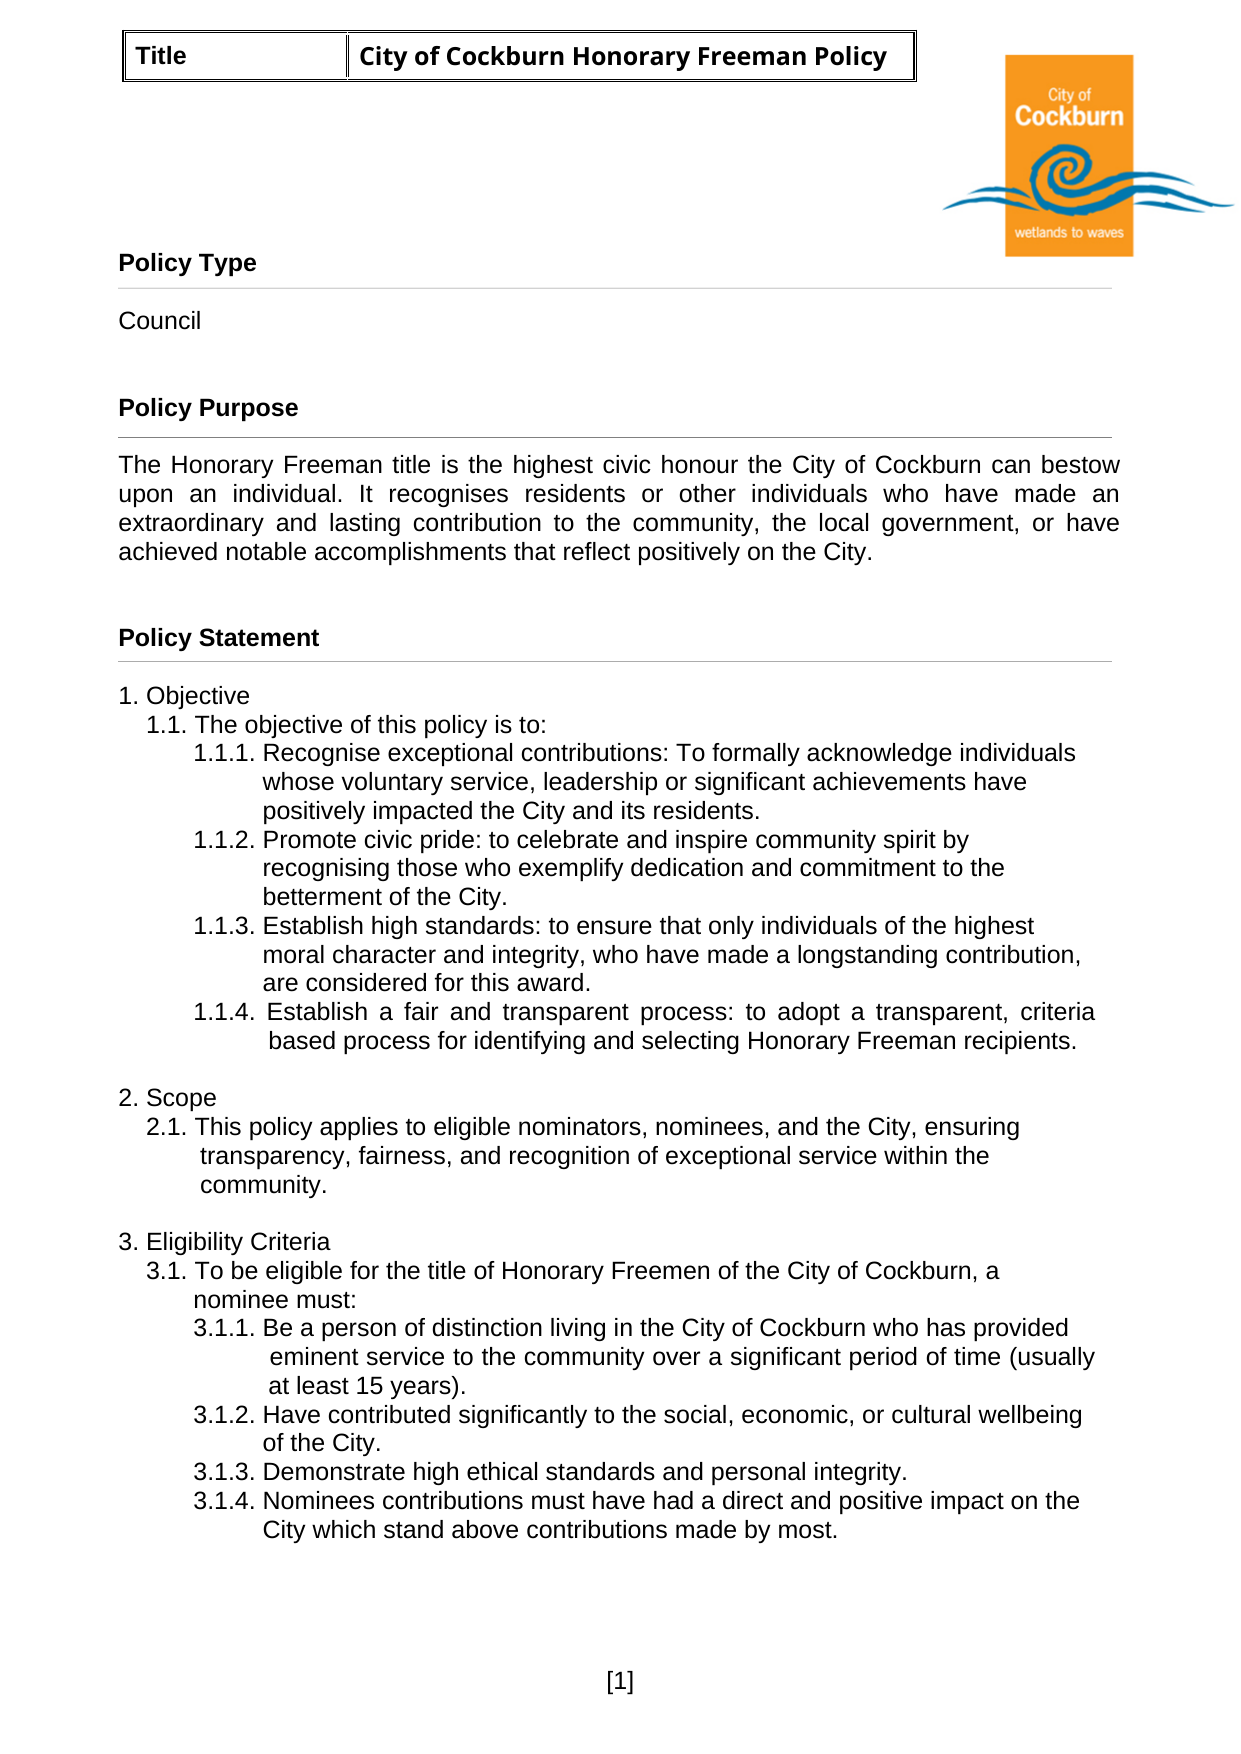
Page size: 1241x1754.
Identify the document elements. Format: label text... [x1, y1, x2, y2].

text of the City. [193, 1428, 1097, 1457]
text 1.1. The objective of this policy is to: [118, 709, 1097, 738]
text City which stand above contributions made by most. [193, 1514, 1097, 1543]
text 3.1.3. Demonstrate high ethical standards and personal integrity. [193, 1457, 1097, 1486]
text 3.1. To be eligible for the title of Honorary Freemen of the City of Cockburn, a [118, 1256, 1097, 1284]
text whose voluntary service, leadership or significant achievements have [193, 767, 1097, 796]
text community. [193, 1169, 1097, 1198]
text The Honorary Freeman title is the highest civic honour the City of Cockburn can bestow upon an individual. It recognises residents or other individuals who have made an extraordinary and lasting contribution to the community, the local government, or have achieved notable accomplishments that reflect positively on the City. [118, 450, 1122, 565]
text 3.1.1. Be a person of distinction living in the City of Cockburn who has provided [193, 1313, 1097, 1342]
text Policy Statement [118, 623, 1127, 652]
text transparency, fairness, and recognition of exceptional service within the [193, 1141, 1097, 1169]
text Policy Type [118, 248, 1127, 276]
text betterment of the City. [193, 882, 1097, 911]
picture [924, 29, 1241, 293]
text 3.1.2. Have contributed significantly to the social, economic, or cultural wellbeing [193, 1399, 1097, 1428]
text moral character and integrity, who have made a longstanding contribution, [193, 939, 1097, 968]
text are considered for this award. [193, 968, 1097, 997]
text 1.1.2. Promote civic pride: to celebrate and inspire community spirit by [193, 824, 1097, 853]
text 2. Scope [118, 1083, 1097, 1112]
text 3.1.4. Nominees contributions must have had a direct and positive impact on the [193, 1486, 1097, 1514]
text 1. Objective [118, 681, 1097, 709]
text 3. Eligibility Criteria [118, 1227, 1097, 1256]
text 2.1. This policy applies to eligible nominators, nominees, and the City, ensuring [118, 1112, 1097, 1141]
text 1.1.3. Establish high standards: to ensure that only individuals of the highest [193, 911, 1097, 939]
text positively impacted the City and its residents. [193, 796, 1097, 824]
text 1.1.4. Establish a fair and transparent process: to adopt a transparent, criteria based process for identifying and selecting Honorary Freeman recipients. [193, 997, 1097, 1054]
text eminent service to the community over a significant period of time (usually at least 15 years). [193, 1342, 1097, 1399]
text 1.1.1. Recognise exceptional contributions: To formally acknowledge individuals [193, 738, 1097, 767]
text Council [118, 306, 1127, 334]
text nominee must: [193, 1284, 1097, 1313]
text recognising those who exemplify dedication and commitment to the [193, 853, 1097, 882]
text Policy Purpose [118, 392, 1127, 421]
